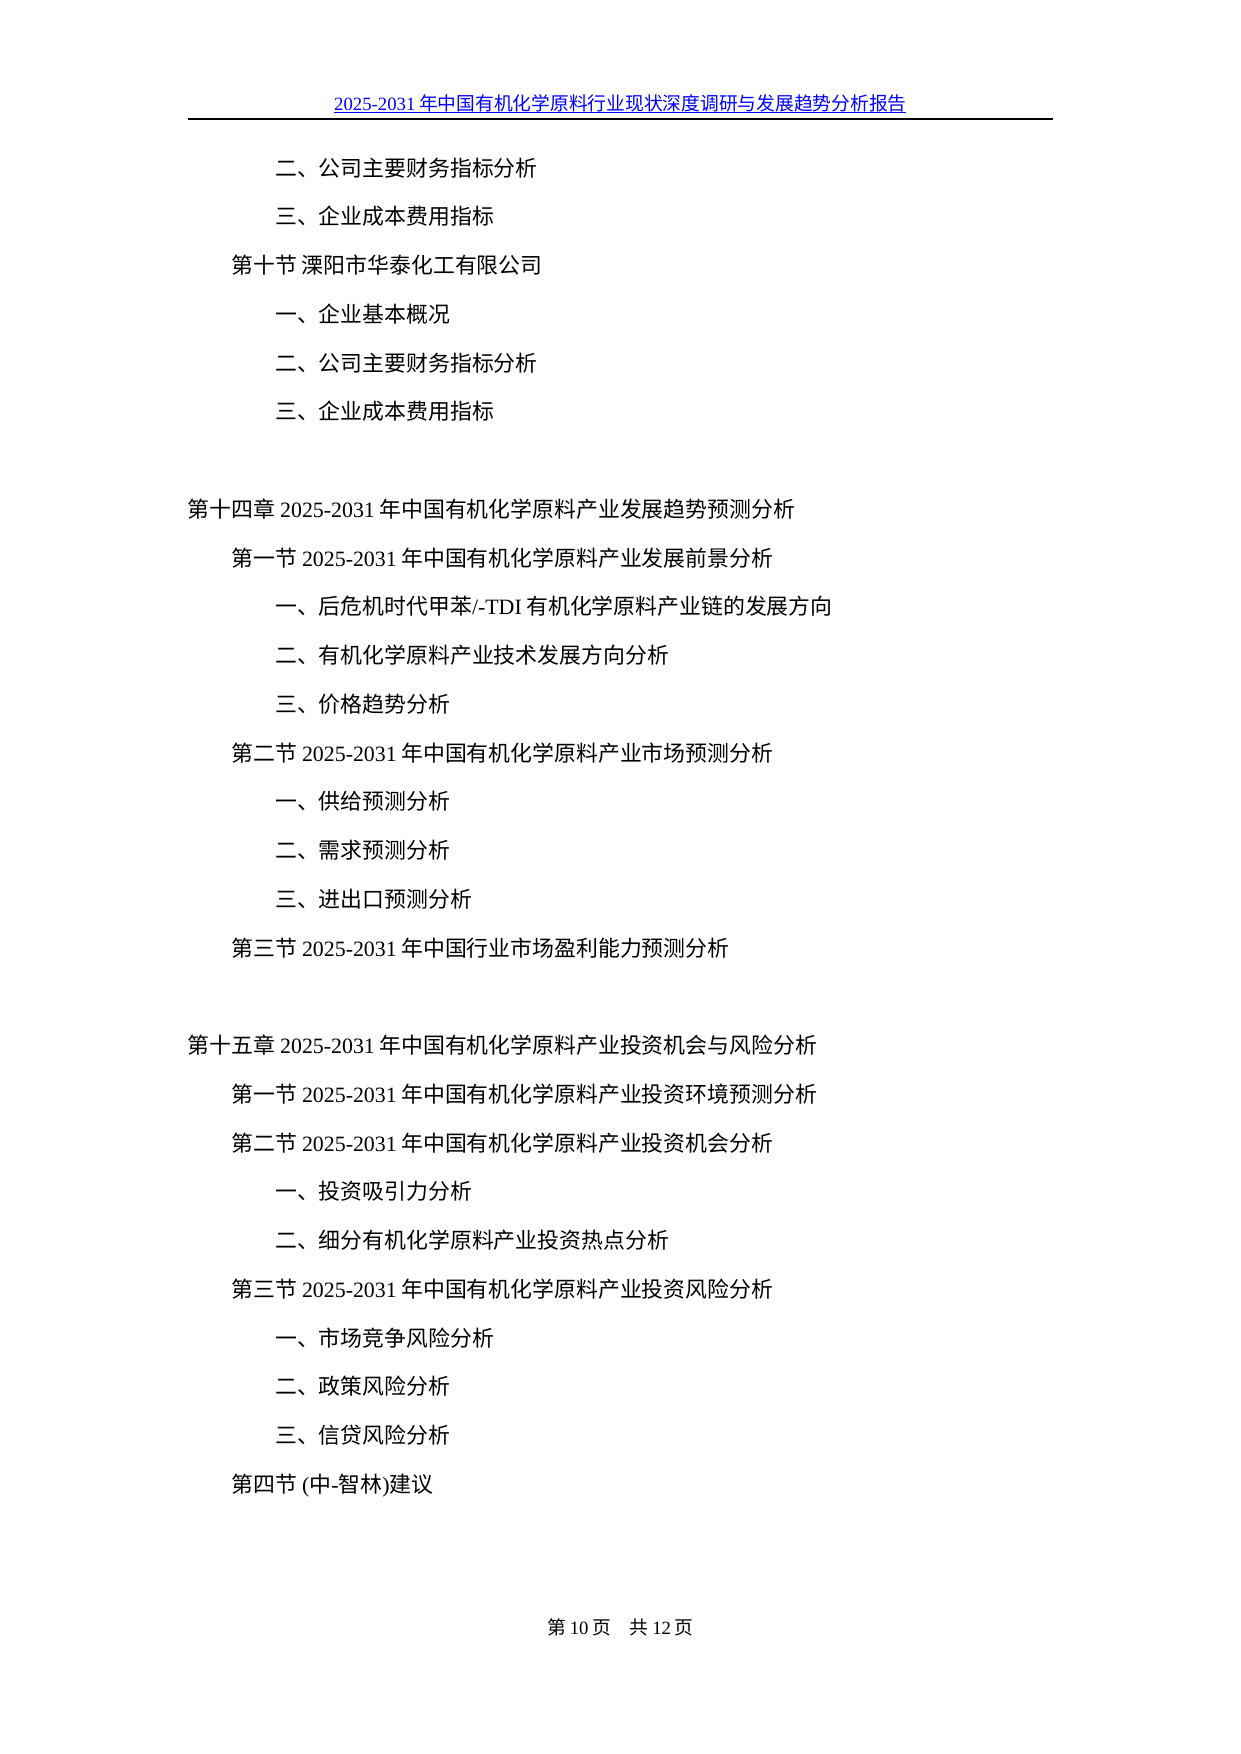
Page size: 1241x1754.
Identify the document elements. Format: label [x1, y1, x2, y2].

text [187, 150, 1053, 1499]
